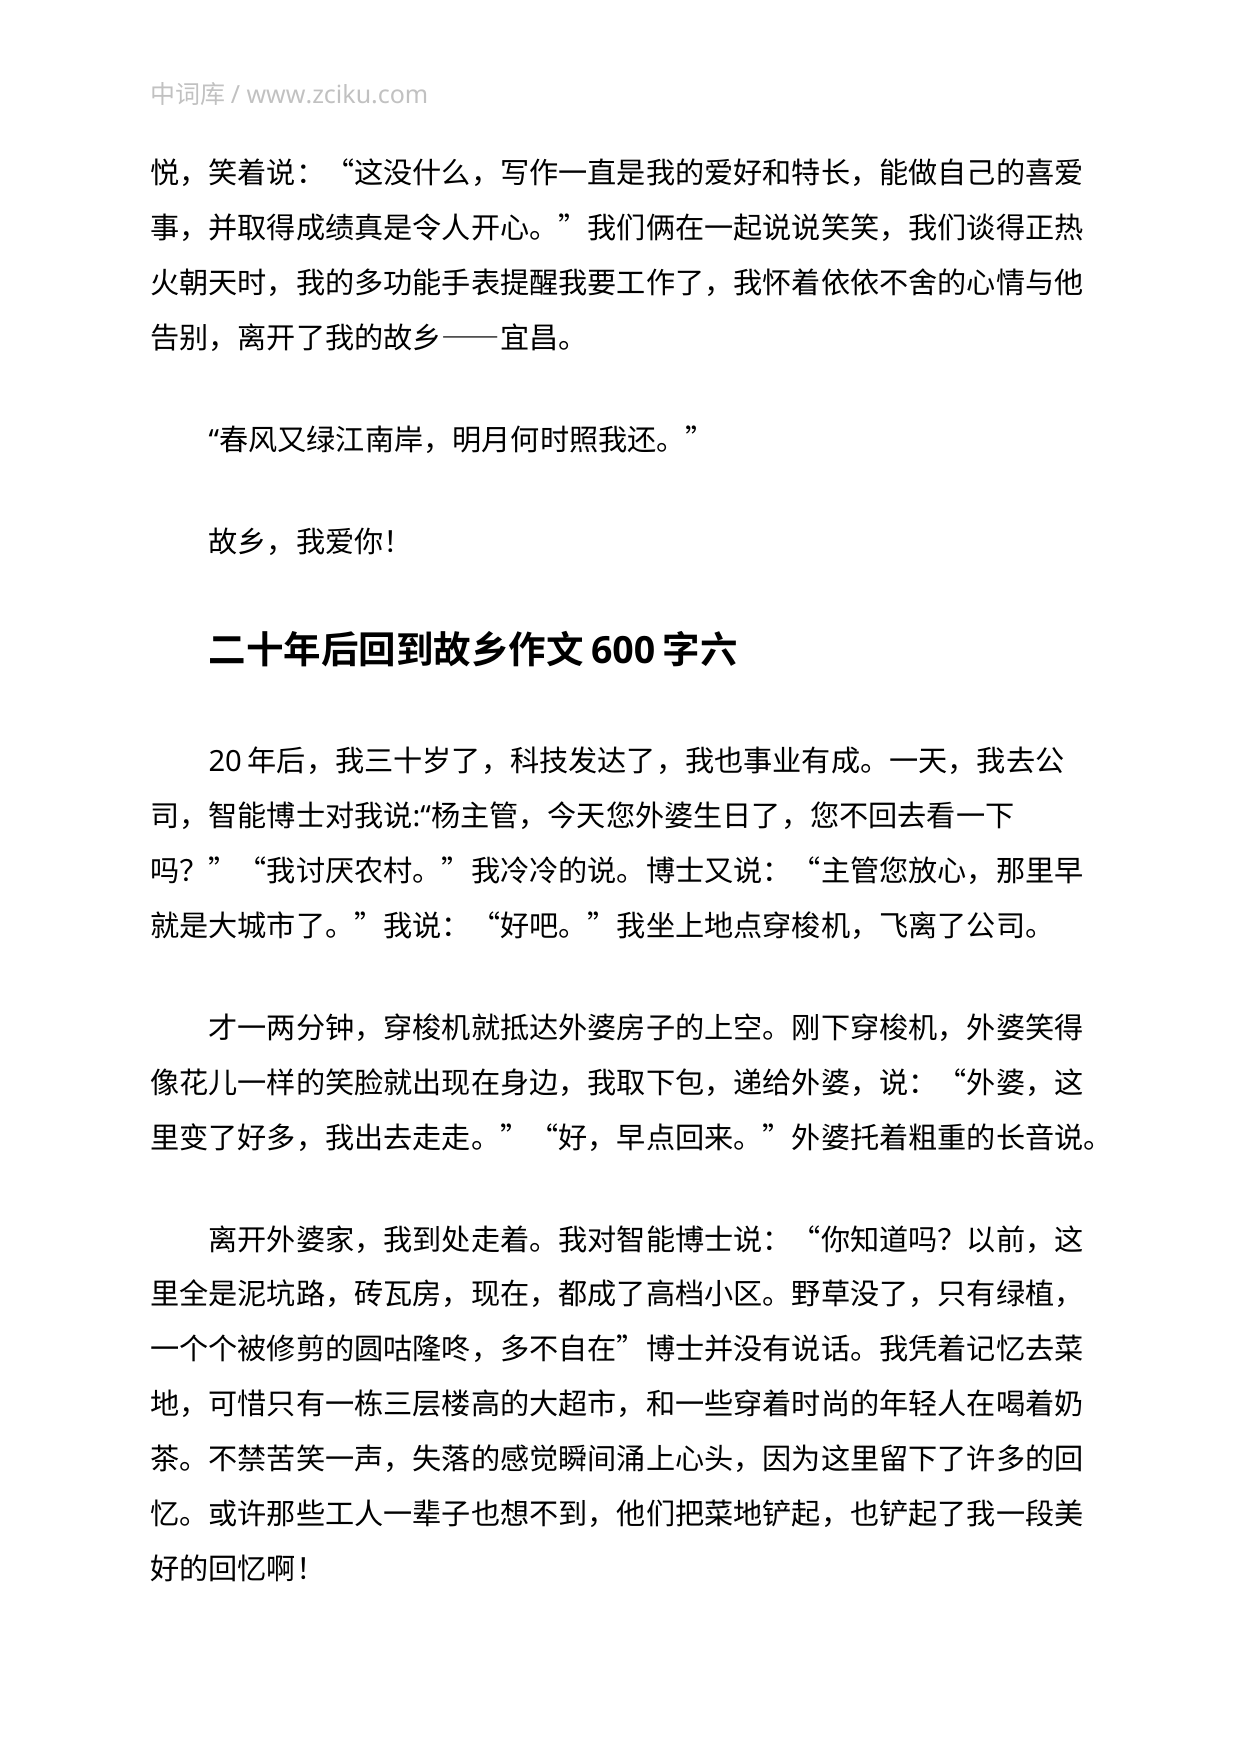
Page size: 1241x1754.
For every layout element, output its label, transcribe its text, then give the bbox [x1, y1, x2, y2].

text 二十年后回到故乡作文600字六 [150, 620, 1090, 675]
text 离开外婆家，我到处走着。我对智能博士说：“你知道吗？以前，这里全是泥坑路，砖瓦房，现在，都成了高档小区。野草没了，只有绿植，一个个被修剪的圆咕隆咚，多不自在”博士并没有说话。我凭着记忆去菜地，可惜只有一栋三层楼高的大超市，和一些穿着时尚的年轻人在喝着奶茶。不禁苦笑一声，失落的感觉瞬间涌上心头，因为这里留下了许多的回忆。或许那些工人一辈子也想不到，他们把菜地铲起，也铲起了我一段美好的回忆啊！ [150, 1216, 1090, 1588]
text 才一两分钟，穿梭机就抵达外婆房子的上空。刚下穿梭机，外婆笑得像花儿一样的笑脸就出现在身边，我取下包，递给外婆，说：“外婆，这里变了好多，我出去走走。”“好，早点回来。”外婆托着粗重的长音说。 [150, 1004, 1090, 1157]
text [150, 150, 1090, 357]
text 故乡，我爱你！ [150, 518, 1090, 561]
text 20年后，我三十岁了，科技发达了，我也事业有成。一天，我去公司，智能博士对我说:“杨主管，今天您外婆生日了，您不回去看一下吗？”“我讨厌农村。”我冷冷的说。博士又说：“主管您放心，那里早就是大城市了。”我说：“好吧。”我坐上地点穿梭机，飞离了公司。 [150, 738, 1090, 945]
text “春风又绿江南岸，明月何时照我还。” [150, 416, 1090, 459]
